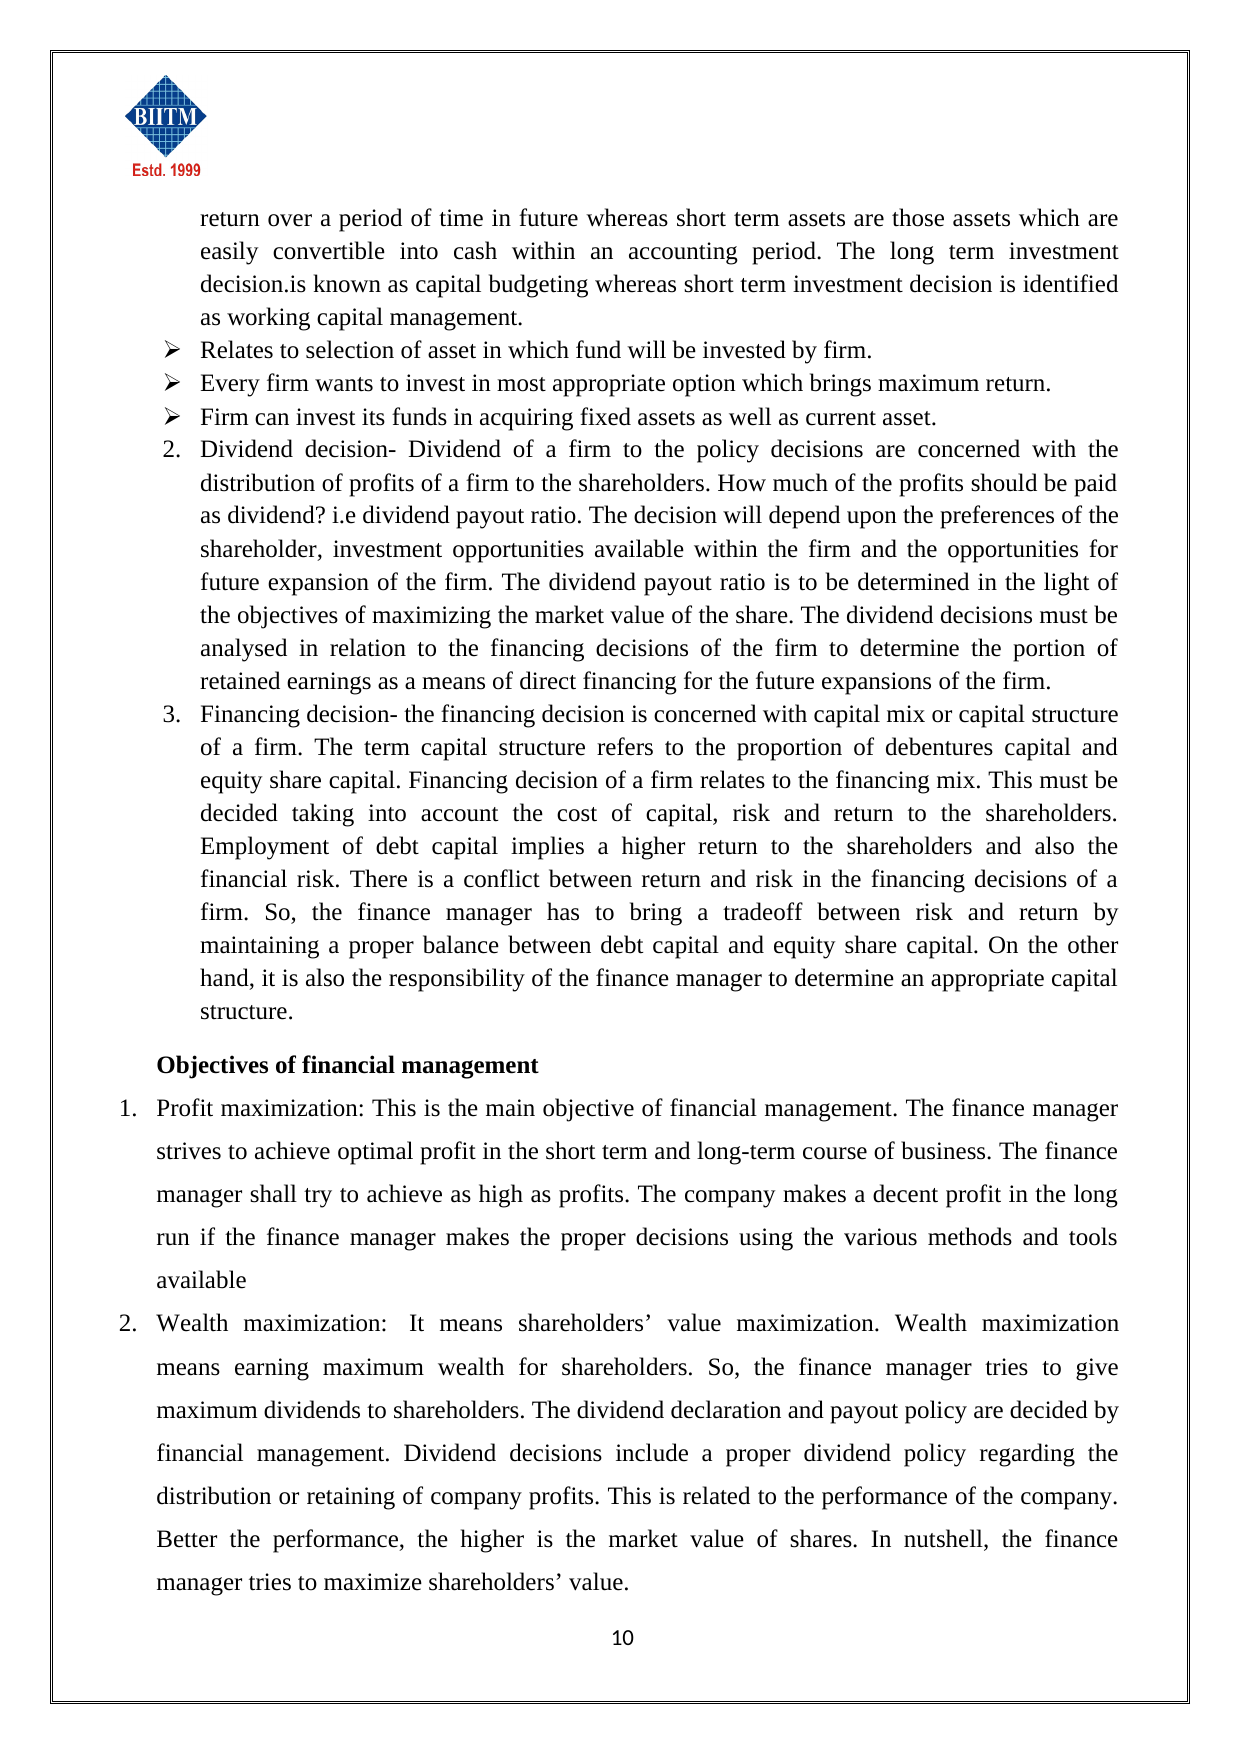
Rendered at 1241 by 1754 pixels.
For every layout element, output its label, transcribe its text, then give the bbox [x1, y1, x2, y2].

list Profit maximization: This is the main objective of financial management. The finance manager strives to achieve optimal profit in the short term and long-term course of business. The finance manager shall try to achieve as high as profits. The company makes a decent profit in the long run if the finance manager makes the proper decisions using the various methods and tools available [119, 1093, 1119, 1294]
picture [125, 75, 208, 176]
list Relates to selection of asset in which fund will be invested by firm. [162, 336, 1119, 364]
list Firm can invest its funds in acquiring fixed assets as well as current asset. [162, 402, 1119, 430]
list Financing decision- the financing decision is concerned with capital mix or capital structure of a firm. The term capital structure refers to the proportion of debentures capital and equity share capital. Financing decision of a firm relates to the financing mix. This must be decided taking into account the cost of capital, risk and return to the shareholders. Employment of debt capital implies a higher return to the shareholders and also the financial risk. There is a conflict between return and risk in the financing decisions of a firm. So, the finance manager has to bring a tradeoff between risk and return by maintaining a proper balance between debt capital and equity share capital. On the other hand, it is also the responsibility of the finance manager to determine an appropriate capital structure. [162, 699, 1119, 1025]
text Objectives of financial management [156, 1050, 1119, 1078]
list Wealth maximization: It means shareholders’ value maximization. Wealth maximization means earning maximum wealth for shareholders. So, the finance manager tries to give maximum dividends to shareholders. The dividend declaration and payout policy are decided by financial management. Dividend decisions include a proper dividend policy regarding the distribution or retaining of company profits. This is related to the performance of the company. Better the performance, the higher is the market value of shares. In nutshell, the finance manager tries to maximize shareholders’ value. [119, 1308, 1119, 1596]
list Dividend decision- Dividend of a firm to the policy decisions are concerned with the distribution of profits of a firm to the shareholders. How much of the profits should be paid as dividend? i.e dividend payout ratio. The decision will depend upon the preferences of the shareholder, investment opportunities available within the firm and the opportunities for future expansion of the firm. The dividend payout ratio is to be determined in the light of the objectives of maximizing the market value of the share. The dividend decisions must be analysed in relation to the financing decisions of the firm to determine the portion of retained earnings as a means of direct financing for the future expansions of the firm. [162, 434, 1119, 694]
list Every firm wants to invest in most appropriate option which brings maximum return. [162, 368, 1119, 397]
